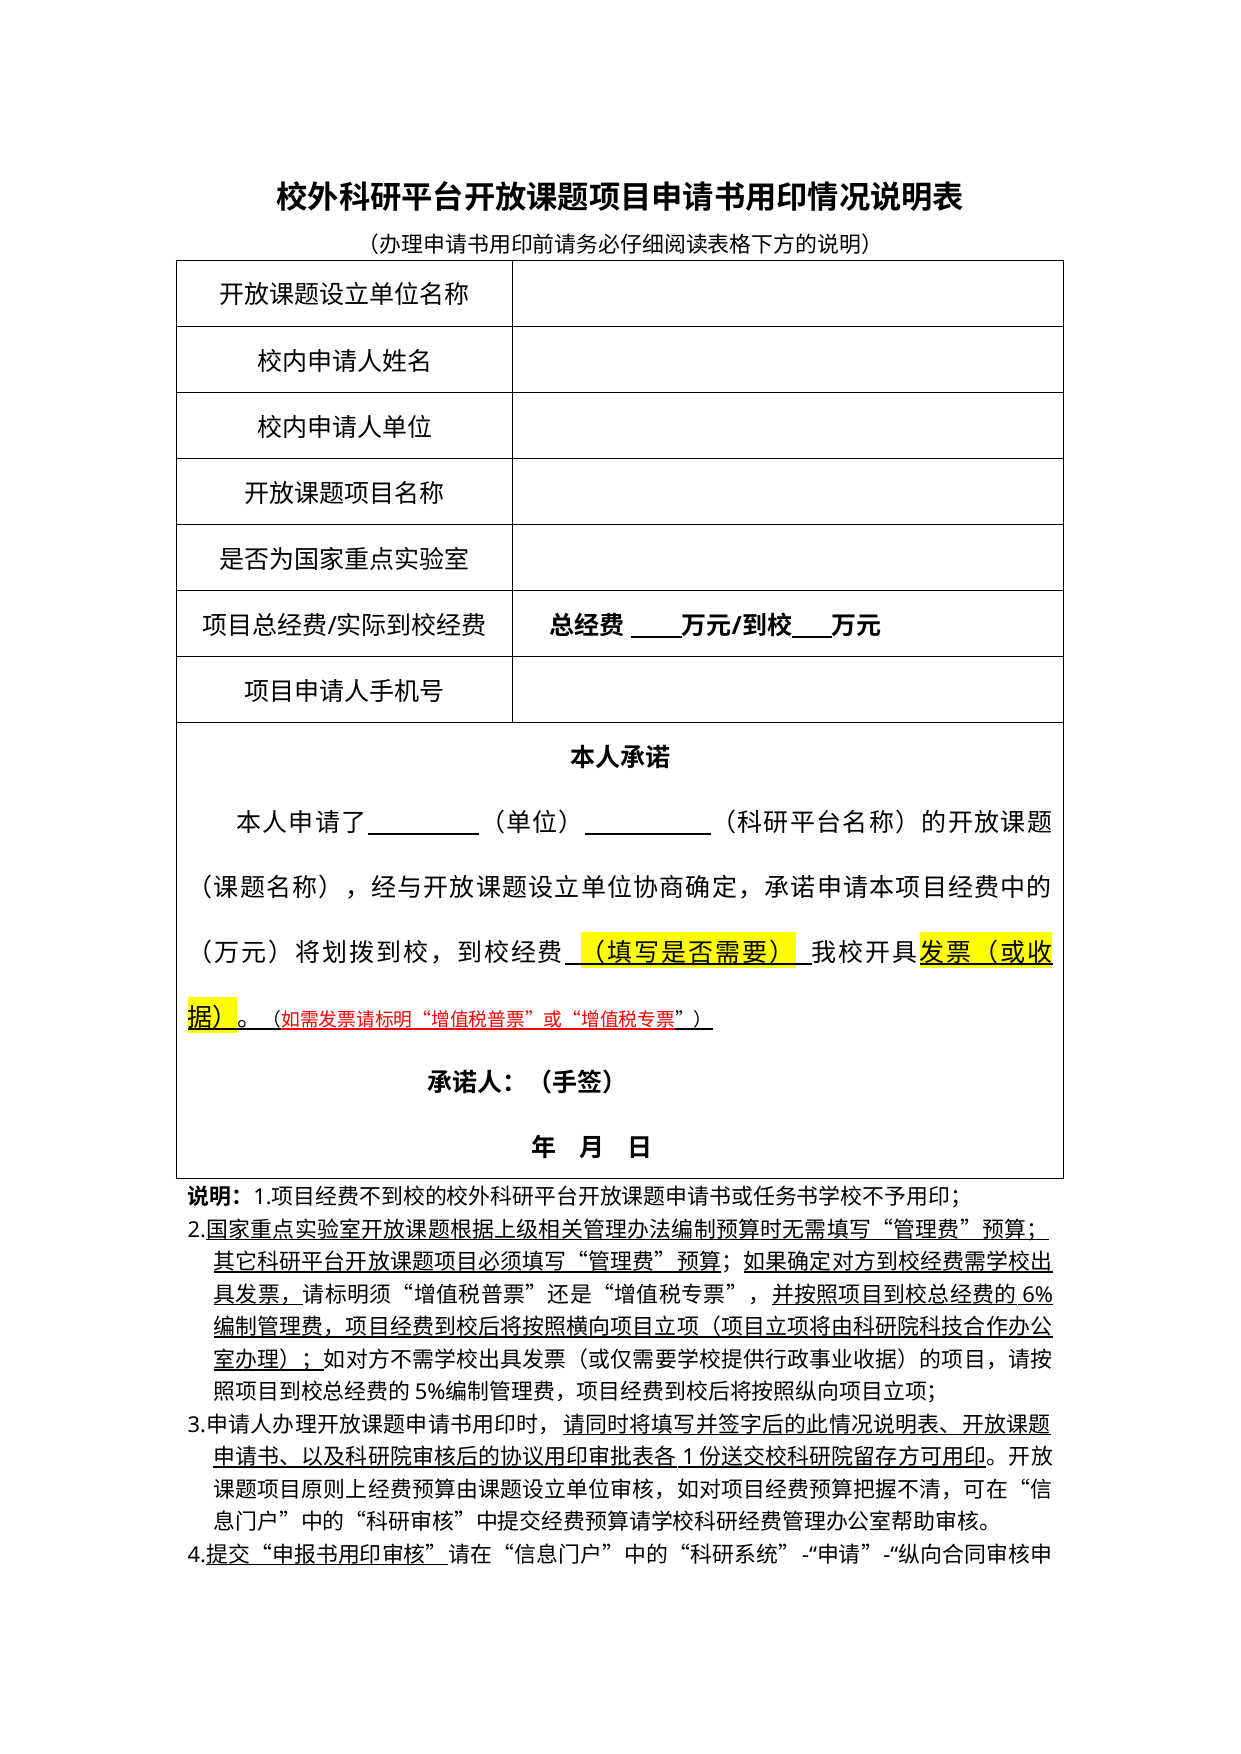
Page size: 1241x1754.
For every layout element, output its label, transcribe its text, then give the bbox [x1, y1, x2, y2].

table_cell 总经费 万元/到校 万元 [513, 591, 1063, 656]
table_cell 本人承诺 本人申请了 （单位） （科研平台名称）的开放课题 （课题名称），经与开放课题设立单位协商确定，承诺申请本项目经费中的 （万元）将划拨到校，到校经费 （填写是否需要） 我校开具发票（或收据）。（如需发票请标明“增值税普票”或“增值税专票”） 承诺人：（手签） 年 月 日 [177, 723, 1063, 1178]
text 校外科研平台开放课题项目申请书用印情况说明表 [187, 162, 1053, 227]
table_cell [513, 327, 1063, 392]
text 说明：1.项目经费不到校的校外科研平台开放课题申请书或任务书学校不予用印； [187, 1179, 1053, 1211]
table_cell [513, 459, 1063, 524]
table_cell 项目申请人手机号 [177, 657, 512, 722]
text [187, 1536, 1053, 1569]
table_cell 校内申请人单位 [177, 393, 512, 458]
table_header 开放课题设立单位名称 [177, 261, 512, 326]
table_cell [513, 525, 1063, 590]
table_cell [513, 393, 1063, 458]
table_cell 开放课题项目名称 [177, 459, 512, 524]
text （办理申请书用印前请务必仔细阅读表格下方的说明） [187, 227, 1053, 259]
table_cell 是否为国家重点实验室 [177, 525, 512, 590]
table_cell 项目总经费/实际到校经费 [177, 591, 512, 656]
text 2.国家重点实验室开放课题根据上级相关管理办法编制预算时无需填写“管理费”预算；其它科研平台开放课题项目必须填写“管理费”预算；如果确定对方到校经费需学校出具发票，请标明须“增值税普票”还是“增值税专票”，并按照项目到校总经费的6%编制管理费，项目经费到校后将按照横向项目立项（项目立项将由科研院科技合作办公室办理）；如对方不需学校出具发票（或仅需要学校提供行政事业收据）的项目，请按照项目到校总经费的5%编制管理费，项目经费到校后将按照纵向项目立项； [187, 1211, 1053, 1406]
table_cell [513, 657, 1063, 722]
table_cell 校内申请人姓名 [177, 327, 512, 392]
table_header [513, 261, 1063, 326]
text 3.申请人办理开放课题申请书用印时，请同时将填写并签字后的此情况说明表、开放课题申请书、以及科研院审核后的协议用印审批表各1份送交校科研院留存方可用印。开放课题项目原则上经费预算由课题设立单位审核，如对项目经费预算把握不清，可在“信息门户”中的“科研审核”中提交经费预算请学校科研经费管理办公室帮助审核。 [187, 1406, 1053, 1536]
